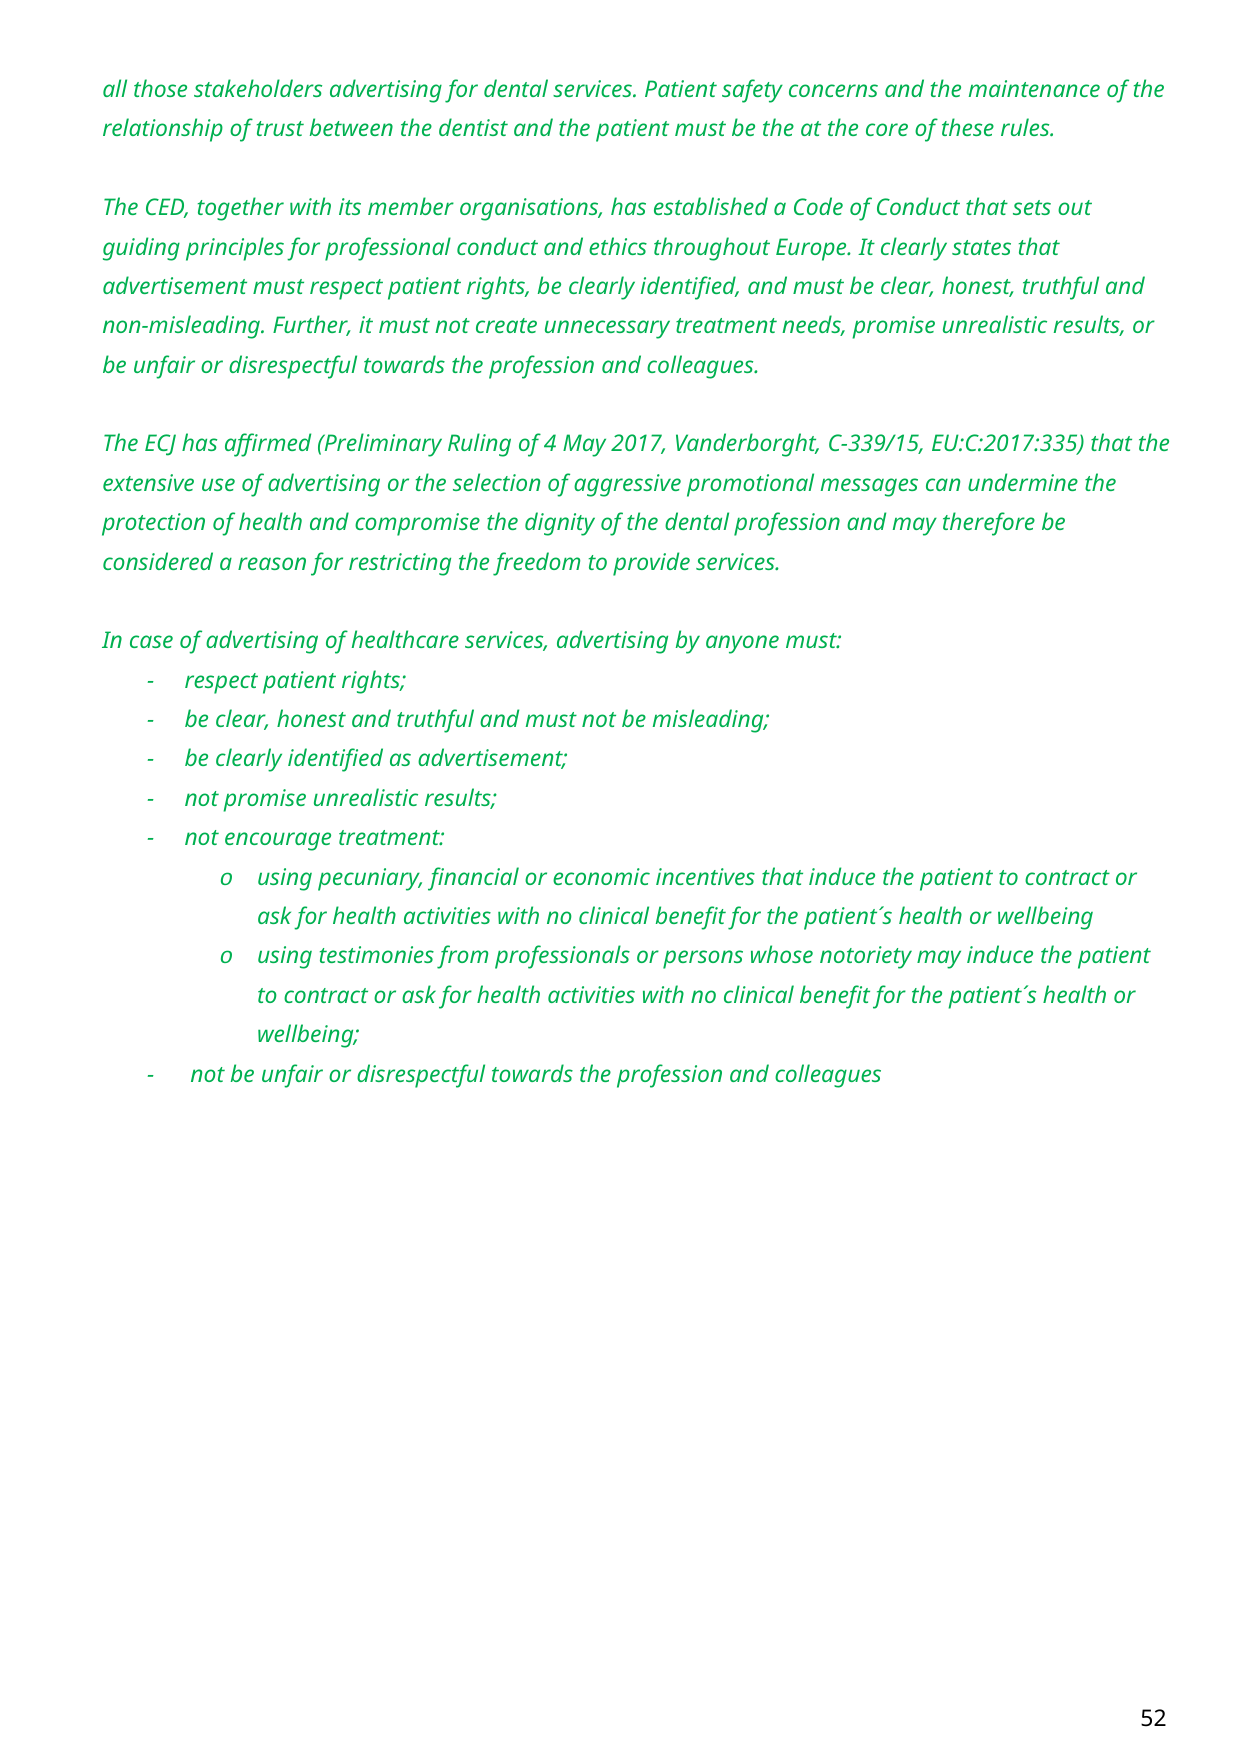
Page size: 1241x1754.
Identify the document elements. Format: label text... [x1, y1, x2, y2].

list be clear, honest and truthful and must not be misleading; [147, 703, 1176, 734]
list using testimonies from professionals or persons whose notoriety may induce the patient to contract or ask for health activities with no clinical benefit for the patient´s health or wellbeing; [219, 939, 1176, 1049]
text The ECJ has affirmed (Preliminary Ruling of 4 May 2017, Vanderborght, C-339/15, EU:C:2017:335) that the extensive use of advertising or the selection of aggressive promotional messages can undermine the protection of health and compromise the dignity of the dental profession and may therefore be considered a reason for restricting the freedom to provide services. [102, 427, 1176, 577]
list respect patient rights; [147, 663, 1176, 695]
list not encourage treatment: [147, 821, 1176, 852]
list not be unfair or disrespectful towards the profession and colleagues [147, 1057, 1176, 1089]
text In case of advertising of healthcare services, advertising by anyone must: [102, 624, 1176, 655]
list be clearly identified as advertisement; [147, 742, 1176, 773]
text The CED, together with its member organisations, has established a Code of Conduct that sets out guiding principles for professional conduct and ethics throughout Europe. It clearly states that advertisement must respect patient rights, be clearly identified, and must be clear, honest, truthful and non-misleading. Further, it must not create unnecessary treatment needs, promise unrealistic results, or be unfair or disrespectful towards the profession and colleagues. [102, 191, 1176, 380]
list not promise unrealistic results; [147, 782, 1176, 813]
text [102, 73, 1176, 143]
list using pecuniary, financial or economic incentives that induce the patient to contract or ask for health activities with no clinical benefit for the patient´s health or wellbeing [219, 860, 1176, 931]
